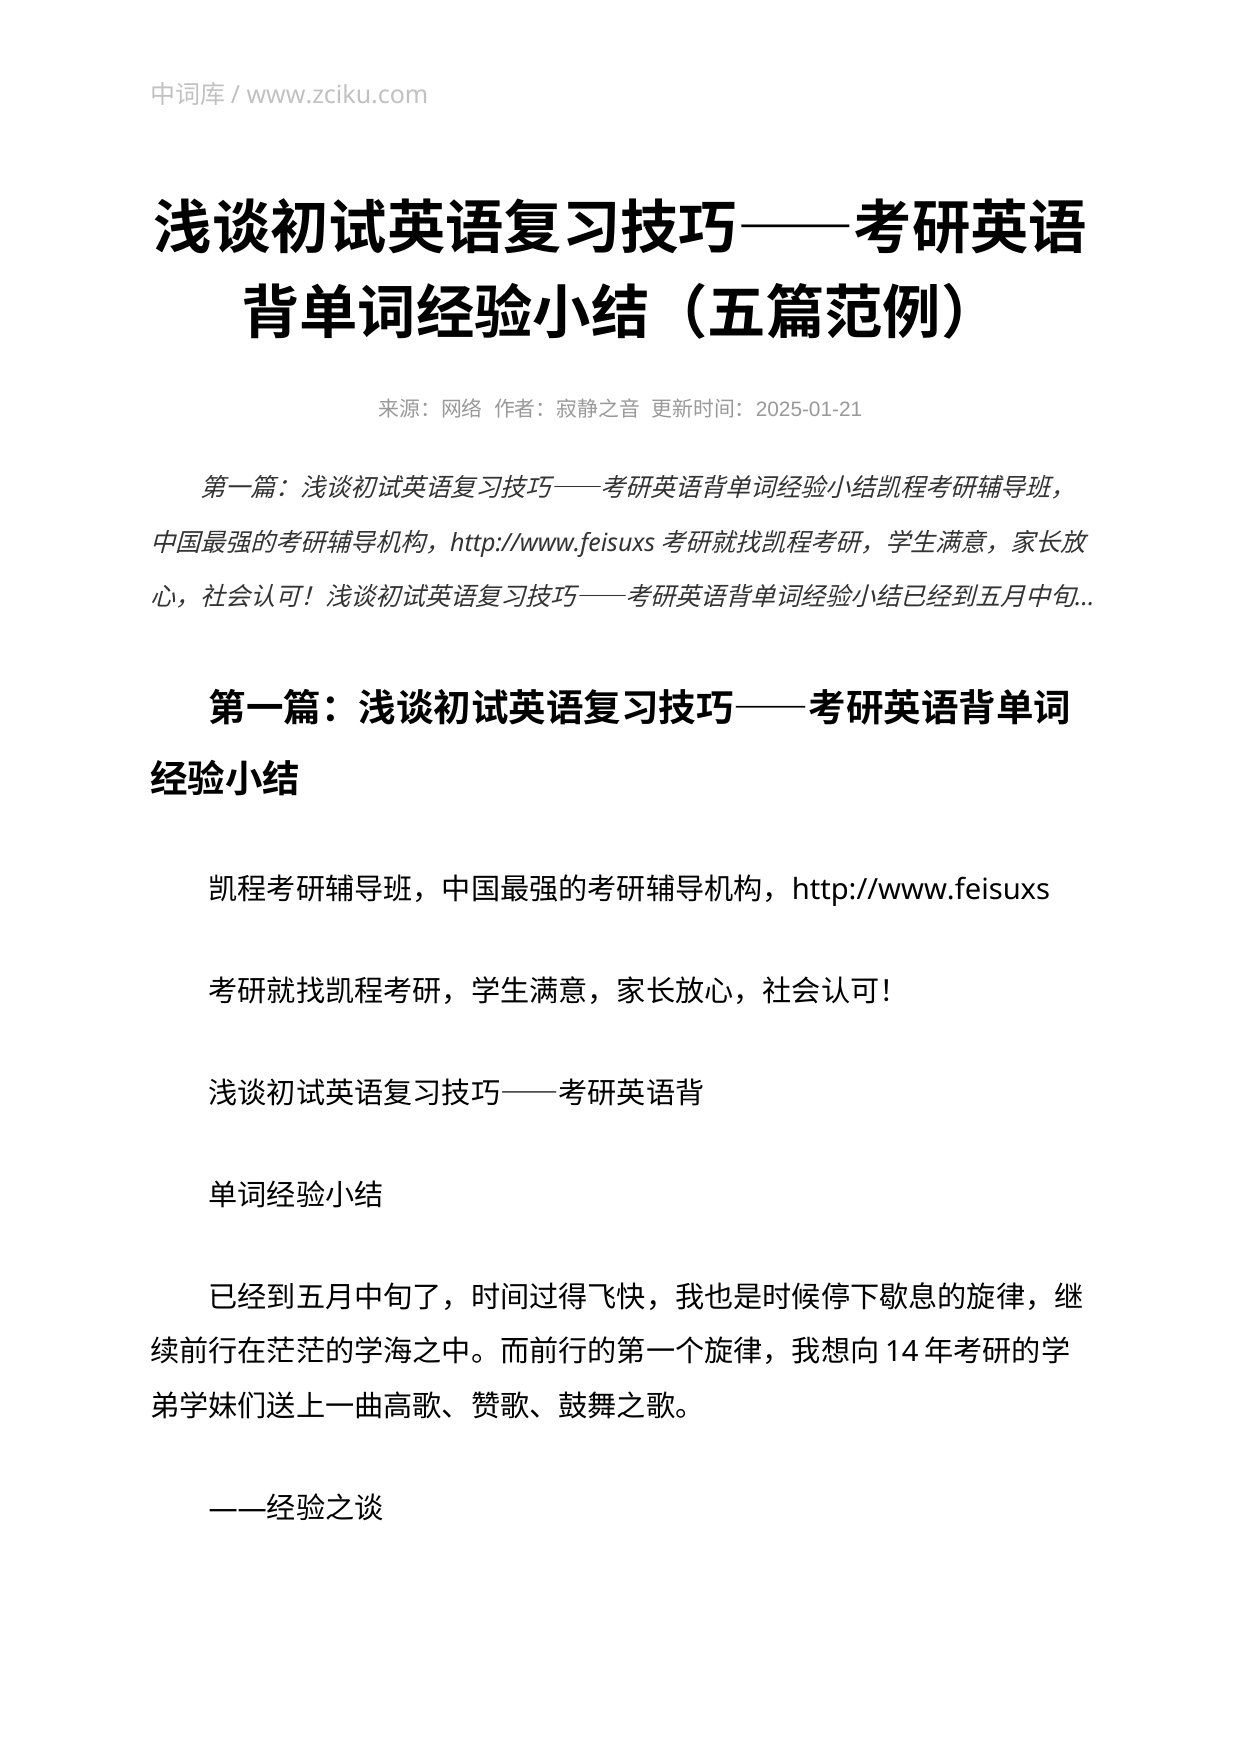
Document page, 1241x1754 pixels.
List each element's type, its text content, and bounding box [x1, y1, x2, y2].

text ——经验之谈 [150, 1485, 1090, 1527]
text 第一篇：浅谈初试英语复习技巧——考研英语背单词经验小结 [150, 678, 1090, 803]
subtitle 浅谈初试英语复习技巧——考研英语背单词经验小结（五篇范例） [150, 181, 1090, 350]
text 已经到五月中旬了，时间过得飞快，我也是时候停下歇息的旋律，继续前行在茫茫的学海之中。而前行的第一个旋律，我想向14年考研的学弟学妹们送上一曲高歌、赞歌、鼓舞之歌。 [150, 1273, 1090, 1425]
text 凯程考研辅导班，中国最强的考研辅导机构，http://www.feisuxs [150, 866, 1090, 908]
text 考研就找凯程考研，学生满意，家长放心，社会认可！ [150, 968, 1090, 1010]
text 单词经验小结 [150, 1171, 1090, 1214]
text 第一篇：浅谈初试英语复习技巧——考研英语背单词经验小结凯程考研辅导班，中国最强的考研辅导机构，http://www.feisuxs考研就找凯程考研，学生满意，家长放心，社会认可！浅谈初试英语复习技巧——考研英语背单词经验小结已经到五月中旬... [150, 468, 1090, 613]
text 来源：网络 作者：寂静之音 更新时间：2025-01-21 [150, 397, 1090, 421]
text 浅谈初试英语复习技巧——考研英语背 [150, 1069, 1090, 1112]
